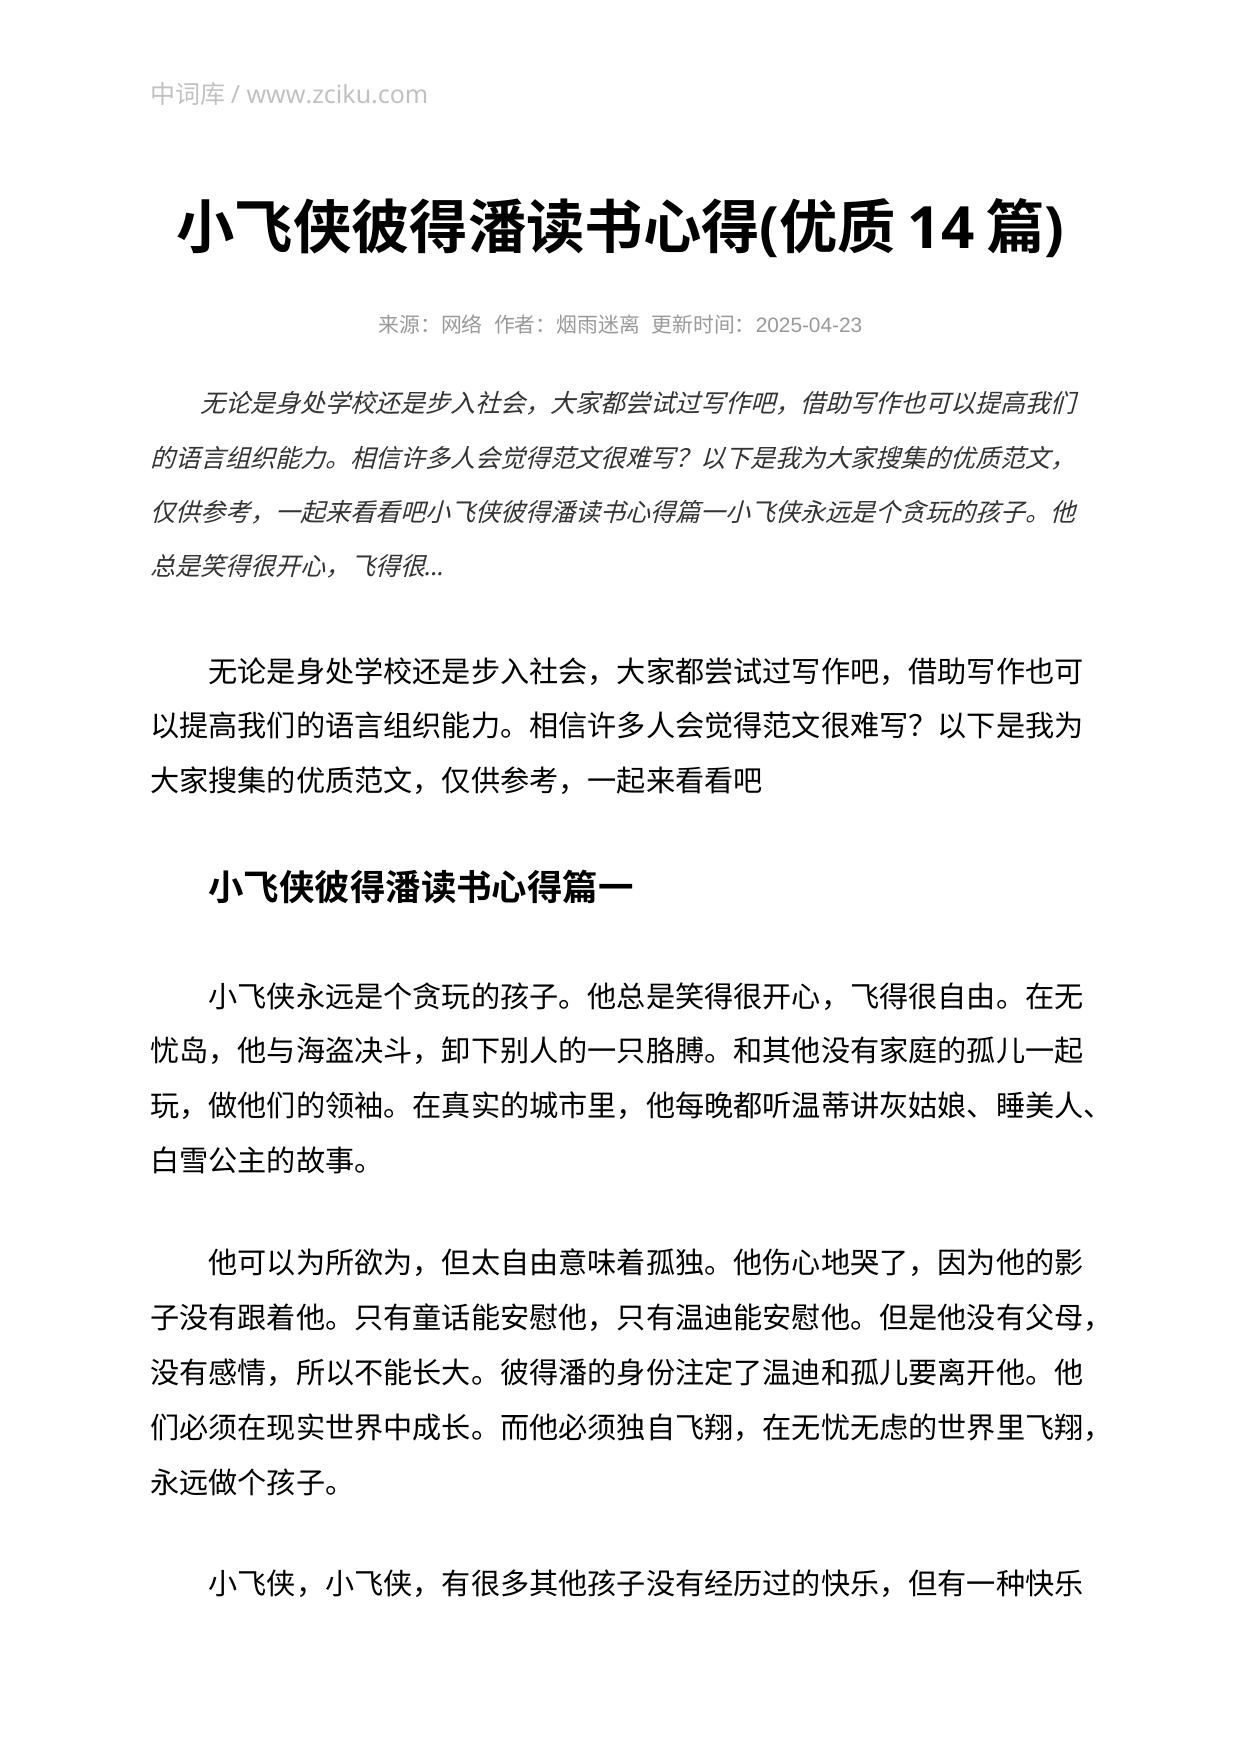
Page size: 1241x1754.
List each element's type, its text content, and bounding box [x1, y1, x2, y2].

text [150, 1561, 1090, 1603]
text 小飞侠永远是个贪玩的孩子。他总是笑得很开心，飞得很自由。在无忧岛，他与海盗决斗，卸下别人的一只胳膊。和其他没有家庭的孤儿一起玩，做他们的领袖。在真实的城市里，他每晚都听温蒂讲灰姑娘、睡美人、白雪公主的故事。 [150, 973, 1090, 1180]
text 来源：网络 作者：烟雨迷离 更新时间：2025-04-23 [150, 313, 1090, 337]
subtitle 小飞侠彼得潘读书心得(优质14篇) [150, 181, 1090, 266]
text 无论是身处学校还是步入社会，大家都尝试过写作吧，借助写作也可以提高我们的语言组织能力。相信许多人会觉得范文很难写？以下是我为大家搜集的优质范文，仅供参考，一起来看看吧 [150, 648, 1090, 800]
text 无论是身处学校还是步入社会，大家都尝试过写作吧，借助写作也可以提高我们的语言组织能力。相信许多人会觉得范文很难写？以下是我为大家搜集的优质范文，仅供参考，一起来看看吧小飞侠彼得潘读书心得篇一小飞侠永远是个贪玩的孩子。他总是笑得很开心，飞得很... [150, 384, 1090, 583]
text 他可以为所欲为，但太自由意味着孤独。他伤心地哭了，因为他的影子没有跟着他。只有童话能安慰他，只有温迪能安慰他。但是他没有父母，没有感情，所以不能长大。彼得潘的身份注定了温迪和孤儿要离开他。他们必须在现实世界中成长。而他必须独自飞翔，在无忧无虑的世界里飞翔，永远做个孩子。 [150, 1239, 1090, 1501]
text 小飞侠彼得潘读书心得篇一 [150, 860, 1090, 911]
